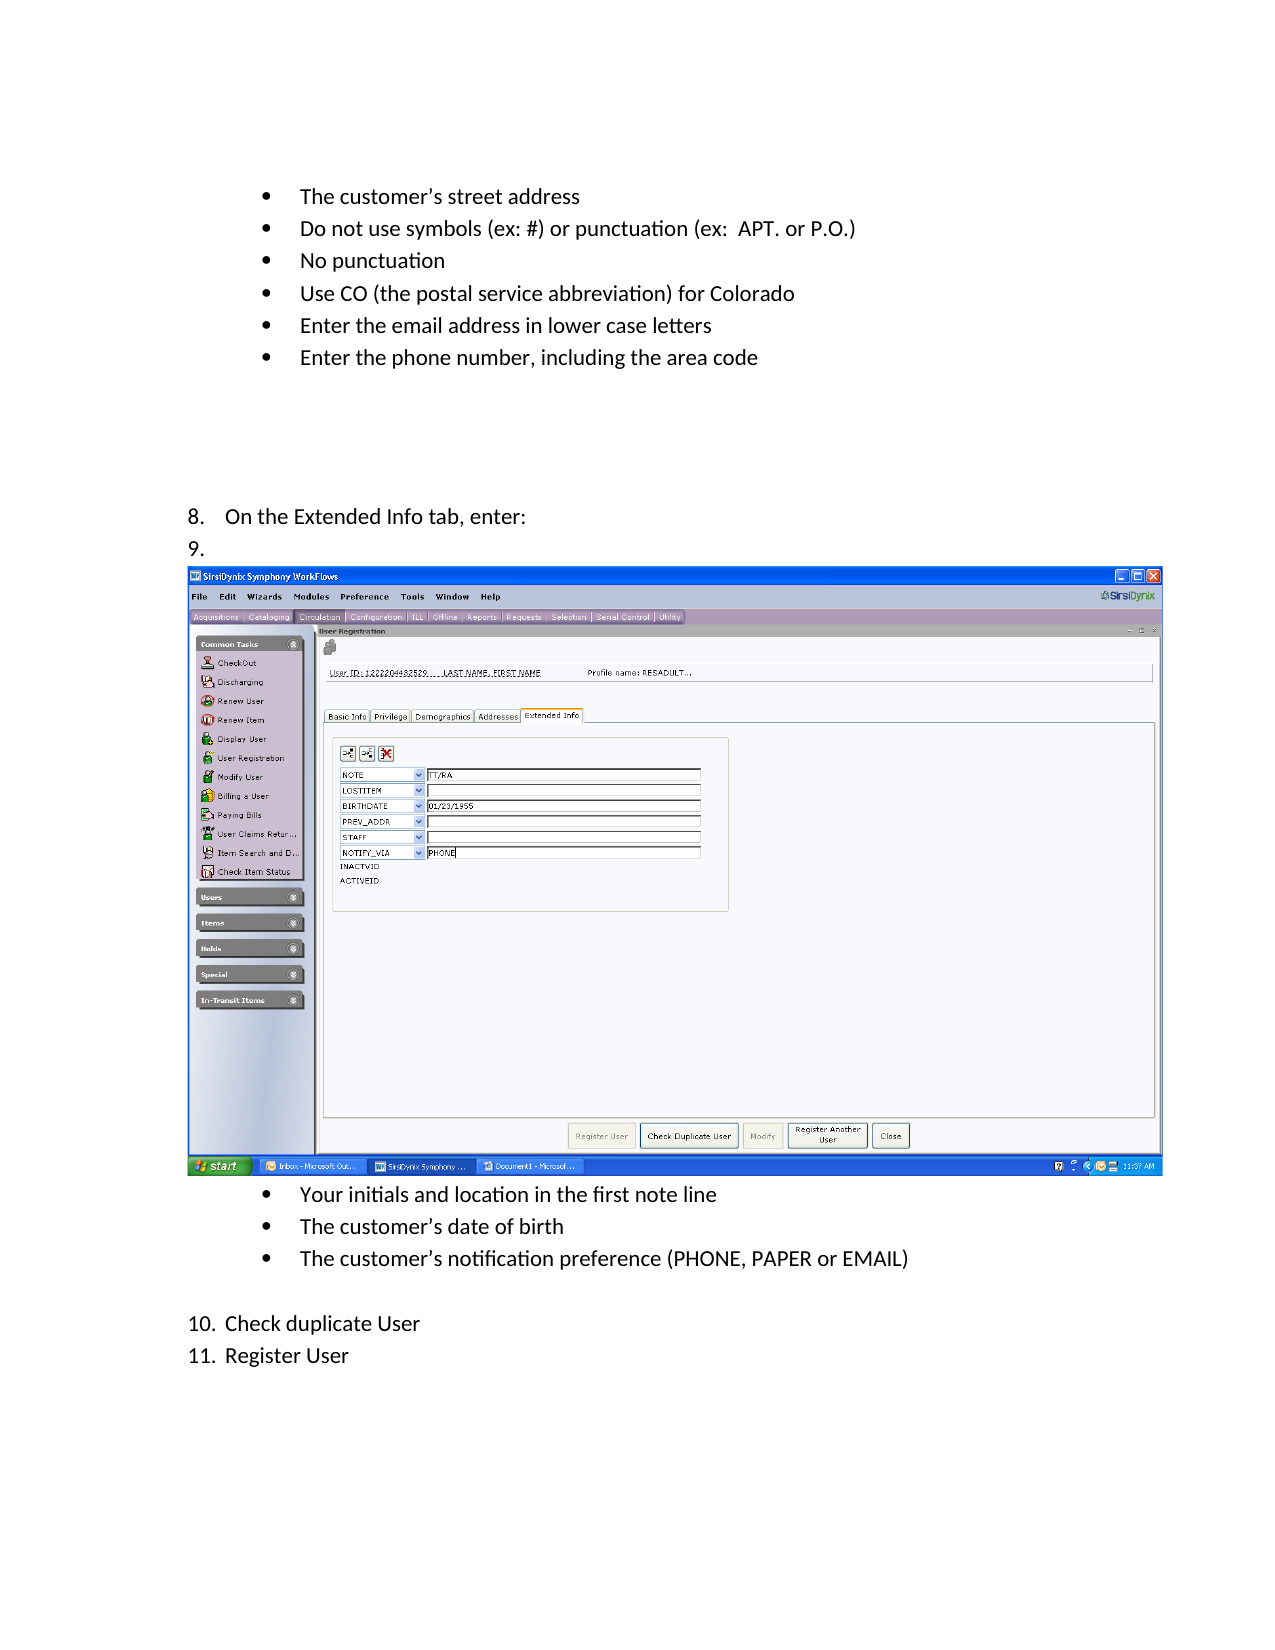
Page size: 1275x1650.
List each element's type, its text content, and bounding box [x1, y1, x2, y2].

list No punctuation [262, 247, 1125, 274]
list Enter the phone number, including the area code [262, 343, 1125, 371]
list Your initials and location in the first note line [262, 1180, 1125, 1208]
list The customer’s street address [262, 182, 1125, 210]
picture [187, 566, 1163, 1176]
list On the Extended Info tab, enter: [187, 502, 1125, 530]
list Do not use symbols (ex: #) or punctuation (ex: APT. or P.O.) [262, 214, 1125, 242]
list The customer’s date of birth [262, 1212, 1125, 1240]
list Use CO (the postal service abbreviation) for Colorado [262, 279, 1125, 307]
list Enter the email address in lower case letters [262, 311, 1125, 339]
list Register User [187, 1341, 1125, 1369]
list The customer’s notification preference (PHONE, PAPER or EMAIL) [262, 1244, 1125, 1272]
list Check duplicate User [187, 1309, 1125, 1337]
